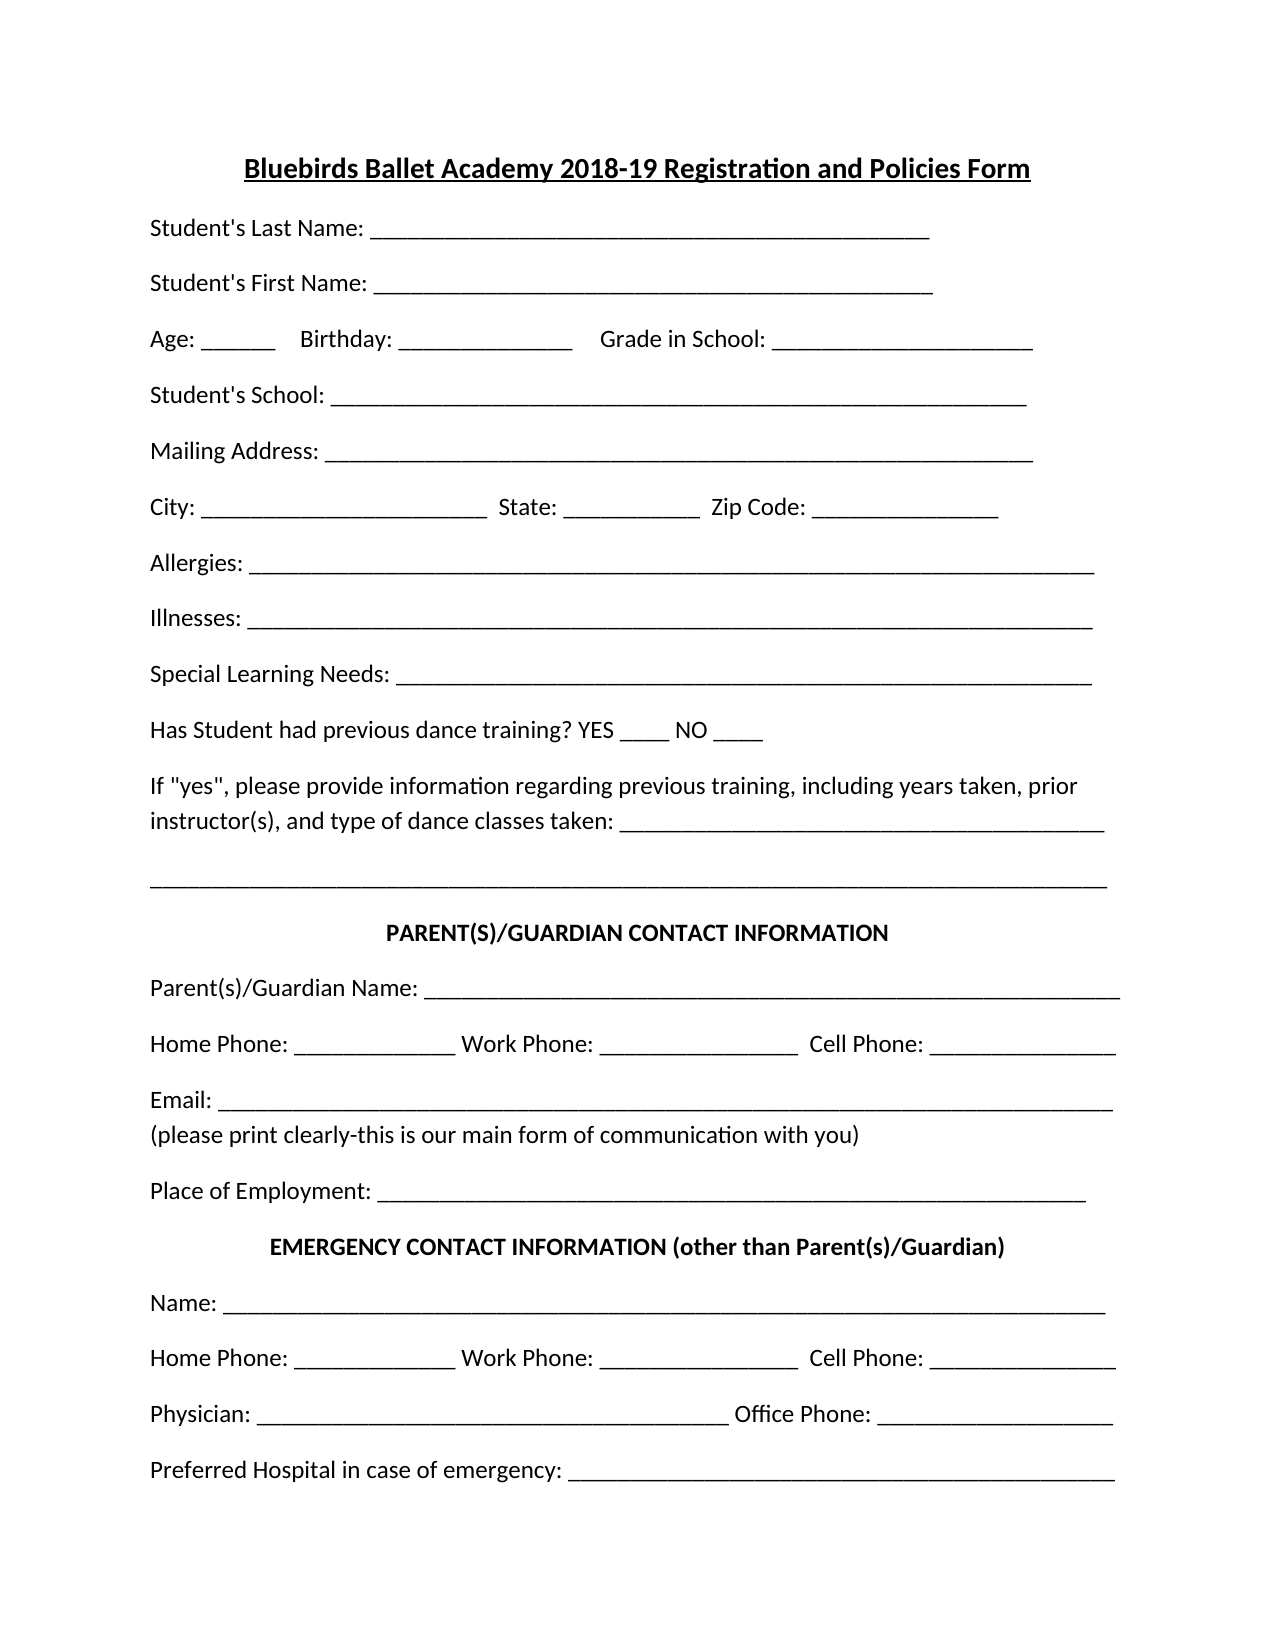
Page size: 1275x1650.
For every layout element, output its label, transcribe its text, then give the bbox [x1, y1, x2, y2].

text City: _______________________ State: ___________ Zip Code: _______________ [150, 491, 1125, 521]
text Place of Employment: _________________________________________________________ [150, 1175, 1125, 1206]
text If "yes", please provide information regarding previous training, including years taken, prior instructor(s), and type of dance classes taken: _______________________________________ [150, 770, 1125, 836]
text Has Student had previous dance training? YES ____ NO ____ [150, 714, 1125, 745]
text EMERGENCY CONTACT INFORMATION (other than Parent(s)/Guardian) [150, 1231, 1125, 1261]
text Preferred Hospital in case of emergency: ____________________________________________ [150, 1454, 1125, 1485]
text Student's School: ________________________________________________________ [150, 379, 1125, 410]
text Mailing Address: _________________________________________________________ [150, 435, 1125, 466]
text Name: _______________________________________________________________________ [150, 1287, 1125, 1317]
text Physician: ______________________________________ Office Phone: ___________________ [150, 1398, 1125, 1429]
text Student's First Name: _____________________________________________ [150, 268, 1125, 298]
text Home Phone: _____________ Work Phone: ________________ Cell Phone: _______________ [150, 1028, 1125, 1059]
text Parent(s)/Guardian Name: ________________________________________________________ [150, 973, 1125, 1003]
text Age: ______ Birthday: ______________ Grade in School: _____________________ [150, 323, 1125, 354]
text _____________________________________________________________________________ [150, 861, 1125, 891]
text Home Phone: _____________ Work Phone: ________________ Cell Phone: _______________ [150, 1343, 1125, 1373]
text Email: ________________________________________________________________________ (please print clearly-this is our main form of communication with you) [150, 1084, 1125, 1150]
text Allergies: ____________________________________________________________________ [150, 547, 1125, 577]
text Special Learning Needs: ________________________________________________________ [150, 658, 1125, 689]
text Bluebirds Ballet Academy 2018-19 Registration and Policies Form [150, 150, 1125, 186]
text Student's Last Name: _____________________________________________ [150, 212, 1125, 242]
text PARENT(S)/GUARDIAN CONTACT INFORMATION [150, 917, 1125, 947]
text Illnesses: ____________________________________________________________________ [150, 603, 1125, 633]
